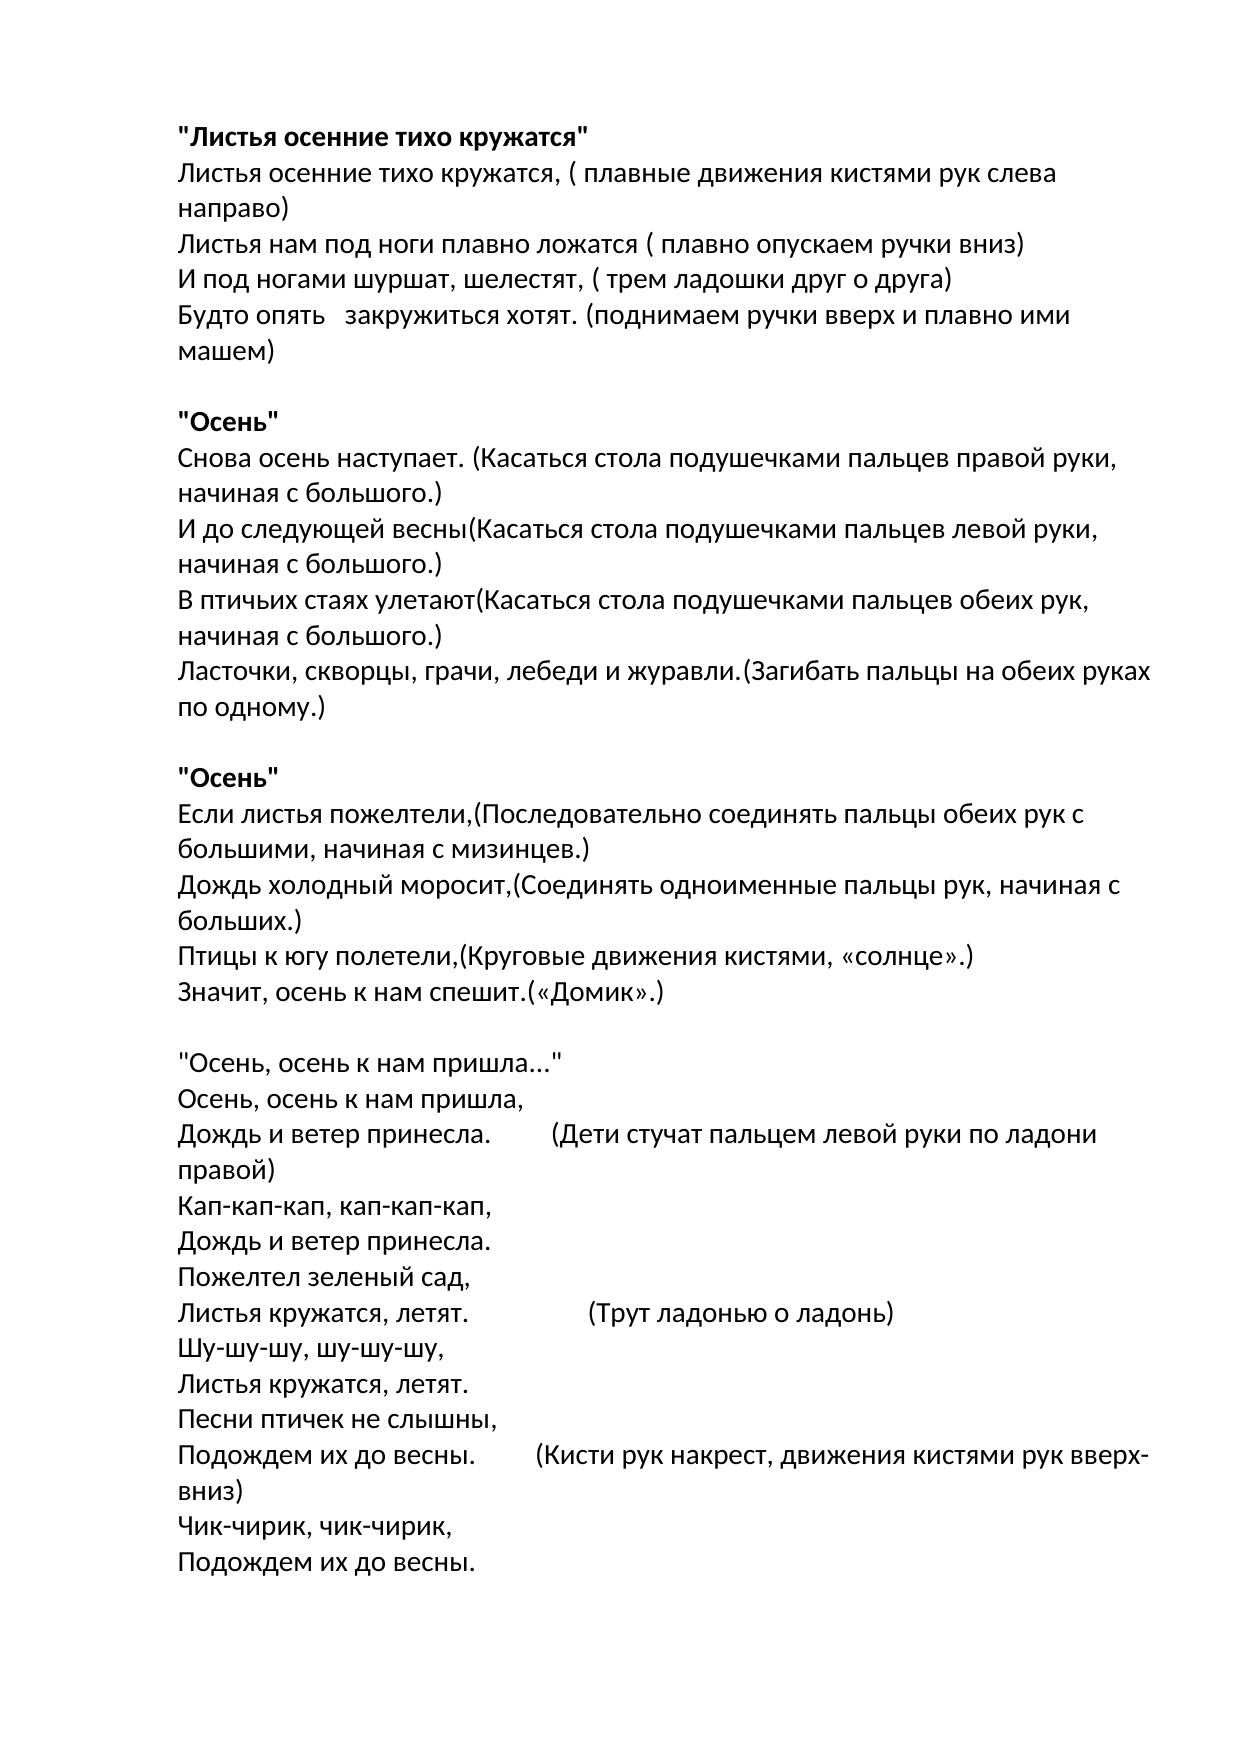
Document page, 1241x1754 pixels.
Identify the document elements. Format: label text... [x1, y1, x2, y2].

text Ласточки, скворцы, грачи, лебеди и журавли.(Загибать пальцы на обеих руках по одному.) [177, 652, 1152, 724]
text Птицы к югу полетели,(Круговые движения кистями, «солнце».) [177, 937, 1152, 973]
text Осень, осень к нам пришла, Дождь и ветер принесла. (Дети стучат пальцем левой руки по ладони правой) Кап-кап-кап, кап-кап-кап, Дождь и ветер принесла. [177, 1080, 1152, 1258]
text Значит, осень к нам спешит.(«Домик».) [177, 973, 1152, 1009]
text Снова осень наступает. (Касаться стола подушечками пальцев правой руки, начиная с большого.) [177, 439, 1152, 510]
text В птичьих стаях улетают(Касаться стола подушечками пальцев обеих рук, начиная с большого.) [177, 581, 1152, 652]
text "Листья осенние тихо кружатся" [177, 118, 1152, 154]
text "Осень, осень к нам пришла..." [177, 1044, 1152, 1080]
text Листья нам под ноги плавно ложатся ( плавно опускаем ручки вниз) [177, 225, 1152, 261]
text И под ногами шуршат, шелестят, ( трем ладошки друг о друга) [177, 261, 1152, 296]
text Пожелтел зеленый сад, Листья кружатся, летят. (Трут ладонью о ладонь) Шу-шу-шу, шу-шу-шу, Листья кружатся, летят. [177, 1258, 1152, 1401]
text И до следующей весны(Касаться стола подушечками пальцев левой руки, начиная с большого.) [177, 510, 1152, 581]
text Если листья пожелтели,(Последовательно соединять пальцы обеих рук с большими, начиная с мизинцев.) [177, 795, 1152, 866]
text Будто опять закружиться хотят. (поднимаем ручки вверх и плавно ими машем) [177, 296, 1152, 367]
text "Осень" [177, 759, 1152, 795]
text Дождь холодный моросит,(Соединять одноименные пальцы рук, начиная с больших.) [177, 866, 1152, 937]
text Песни птичек не слышны, Подождем их до весны. (Кисти рук накрест, движения кистями рук вверх-вниз) Чик-чирик, чик-чирик, Подождем их до весны. [177, 1401, 1152, 1579]
text Листья осенние тихо кружатся, ( плавные движения кистями рук слева направо) [177, 154, 1152, 225]
text "Осень" [177, 403, 1152, 439]
